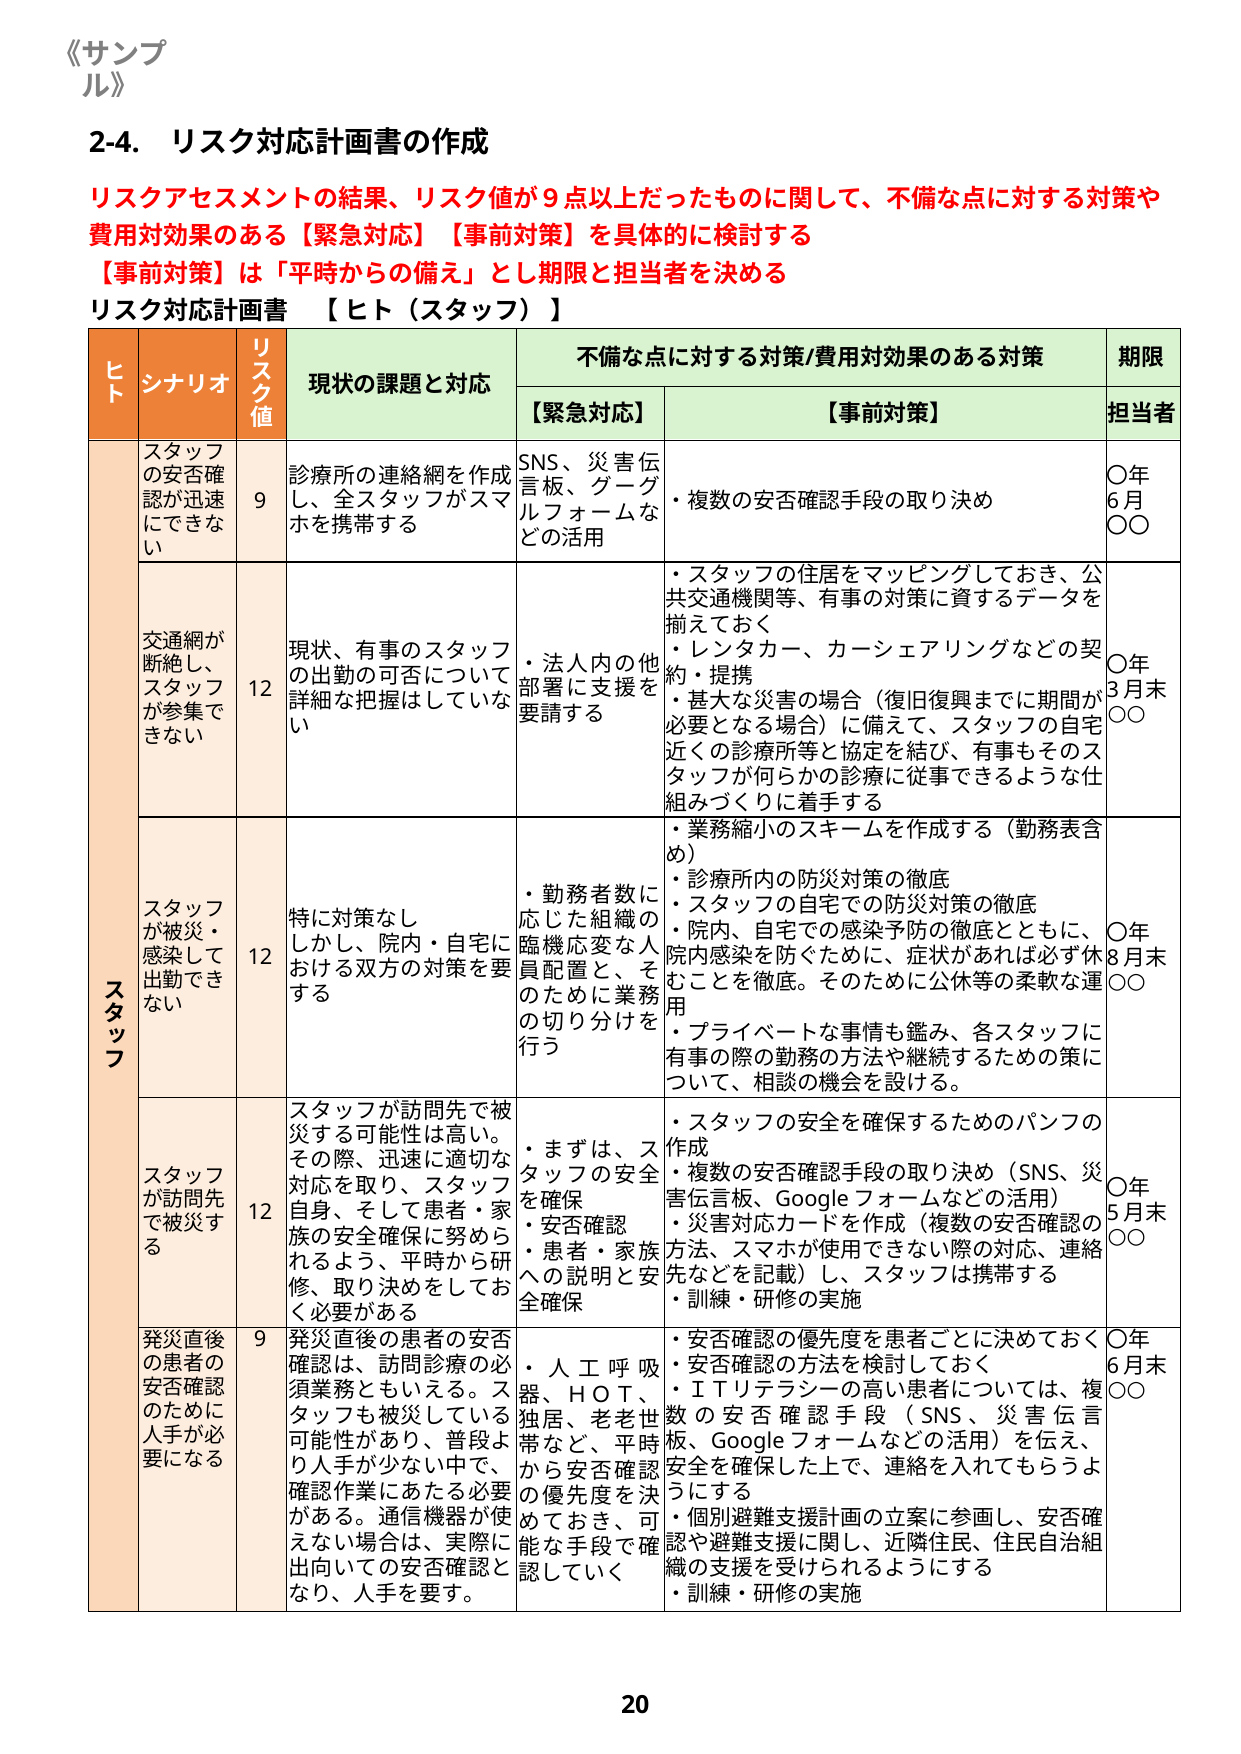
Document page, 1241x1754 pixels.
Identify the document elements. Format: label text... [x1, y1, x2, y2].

table_cell 12 [237, 1098, 286, 1327]
table_cell 発災直後の患者の安否確認のために人手が必要になる [139, 1328, 236, 1611]
table_header ヒト [89, 329, 138, 439]
table_header リスク値 [237, 329, 286, 439]
table_cell 9 [237, 441, 286, 561]
table_cell ・スタッフの住居をマッピングしておき、公共交通機関等、有事の対策に資するデータを揃えておく ・レンタカー、カーシェアリングなどの契約・提携 ・甚大な災害の場合（復旧復興までに期間が必要となる場合）に備えて、スタッフの自宅近くの診療所等と協定を結び、有事もそのスタッフが何らかの診療に従事できるような仕組みづくりに着手する [665, 563, 1106, 816]
table_cell SNS、災害伝言板、グーグルフォームなどの活用 [517, 441, 664, 561]
table_cell 〇年 8月末 ○○ [1107, 818, 1180, 1097]
table_cell ・まずは、スタッフの安全を確保 ・安否確認 ・患者・家族への説明と安全確保 [517, 1098, 664, 1327]
text リスク対応計画書 【 ヒト（スタッフ） 】 [89, 290, 1181, 327]
table_cell ・安否確認の優先度を患者ごとに決めておく ・安否確認の方法を検討しておく ・ＩＴリテラシーの高い患者については、複数の安否確認手段（SNS、災害伝言板、Googleフォームなどの活用）を伝え、安全を確保した上で、連絡を入れてもらうようにする ・個別避難支援計画の立案に参画し、安否確認や避難支援に関し、近隣住民、住民自治組織の支援を受けられるようにする ・訓練・研修の実施 [665, 1328, 1106, 1611]
table_cell 【事前対策】 [665, 387, 1106, 439]
table_cell 12 [237, 563, 286, 816]
table_cell 〇年 6月末 ○○ [1107, 1328, 1180, 1611]
table_cell 現状、有事のスタッフの出勤の可否について詳細な把握はしていない [287, 563, 516, 816]
table_cell 〇年 3月末 ○○ [1107, 563, 1180, 816]
table_cell 特に対策なし しかし、院内・自宅における双方の対策を要する [287, 818, 516, 1097]
table_cell ・業務縮小のスキームを作成する（勤務表含め） ・診療所内の防災対策の徹底 ・スタッフの自宅での防災対策の徹底 ・院内、自宅での感染予防の徹底とともに、院内感染を防ぐために、症状があれば必ず休むことを徹底。そのために公休等の柔軟な運用 ・プライベートな事情も鑑み、各スタッフに有事の際の勤務の方法や継続するための策について、相談の機会を設ける。 [665, 818, 1106, 1097]
table_cell 担当者 [1107, 387, 1180, 439]
table_header 期限 [1107, 329, 1180, 386]
text リスクアセスメントの結果、リスク値が９点以上だったものに関して、不備な点に対する対策や費用対効果のある【緊急対応】【事前対策】を具体的に検討する [89, 177, 1181, 252]
table_cell 【緊急対応】 [517, 387, 664, 439]
table_cell 9 [237, 1328, 286, 1611]
table_cell 診療所の連絡網を作成し、全スタッフがスマホを携帯する [287, 441, 516, 561]
table_header シナリオ [139, 329, 236, 439]
table_header 不備な点に対する対策/費用対効果のある対策 [517, 329, 1106, 386]
text 【事前対策】は「平時からの備え」とし期限と担当者を決める [89, 252, 1181, 290]
table_cell ・法人内の他部署に支援を要請する [517, 563, 664, 816]
table_cell ・勤務者数に応じた組織の臨機応変な人員配置と、そのために業務の切り分けを行う [517, 818, 664, 1097]
table_header 現状の課題と対応 [287, 329, 516, 439]
table_cell 交通網が断絶し、スタッフが参集できない [139, 563, 236, 816]
table_cell ・複数の安否確認手段の取り決め [665, 441, 1106, 561]
table_cell スタッフが訪問先で被災する [139, 1098, 236, 1327]
table_cell スタッフが訪問先で被災する可能性は高い。その際、迅速に適切な対応を取り、スタッフ自身、そして患者・家族の安全確保に努められるよう、平時から研修、取り決めをしておく必要がある [287, 1098, 516, 1327]
table_cell 12 [237, 818, 286, 1097]
table_cell ・人工呼吸器、ＨＯＴ、独居、老老世帯など、平時から安否確認の優先度を決めておき、可能な手段で確認していく [517, 1328, 664, 1611]
table_cell ・スタッフの安全を確保するためのパンフの作成 ・複数の安否確認手段の取り決め（SNS、災害伝言板、Googleフォームなどの活用） ・災害対応カードを作成（複数の安否確認の方法、スマホが使用できない際の対応、連絡先などを記載）し、スタッフは携帯する ・訓練・研修の実施 [665, 1098, 1106, 1327]
table_cell 〇年 6月 〇〇 [1107, 441, 1180, 561]
table_cell 〇年 5月末 ○○ [1107, 1098, 1180, 1327]
table_cell スタッフ [89, 441, 138, 1611]
table_cell スタッフが被災・感染して出勤できない [139, 818, 236, 1097]
table_cell スタッフの安否確認が迅速にできない [139, 441, 236, 561]
table_cell 発災直後の患者の安否確認は、訪問診療の必須業務ともいえる。スタッフも被災している可能性があり、普段より人手が少ない中で、確認作業にあたる必要がある。通信機器が使えない場合は、実際に出向いての安否確認となり、人手を要す。 [287, 1328, 516, 1611]
